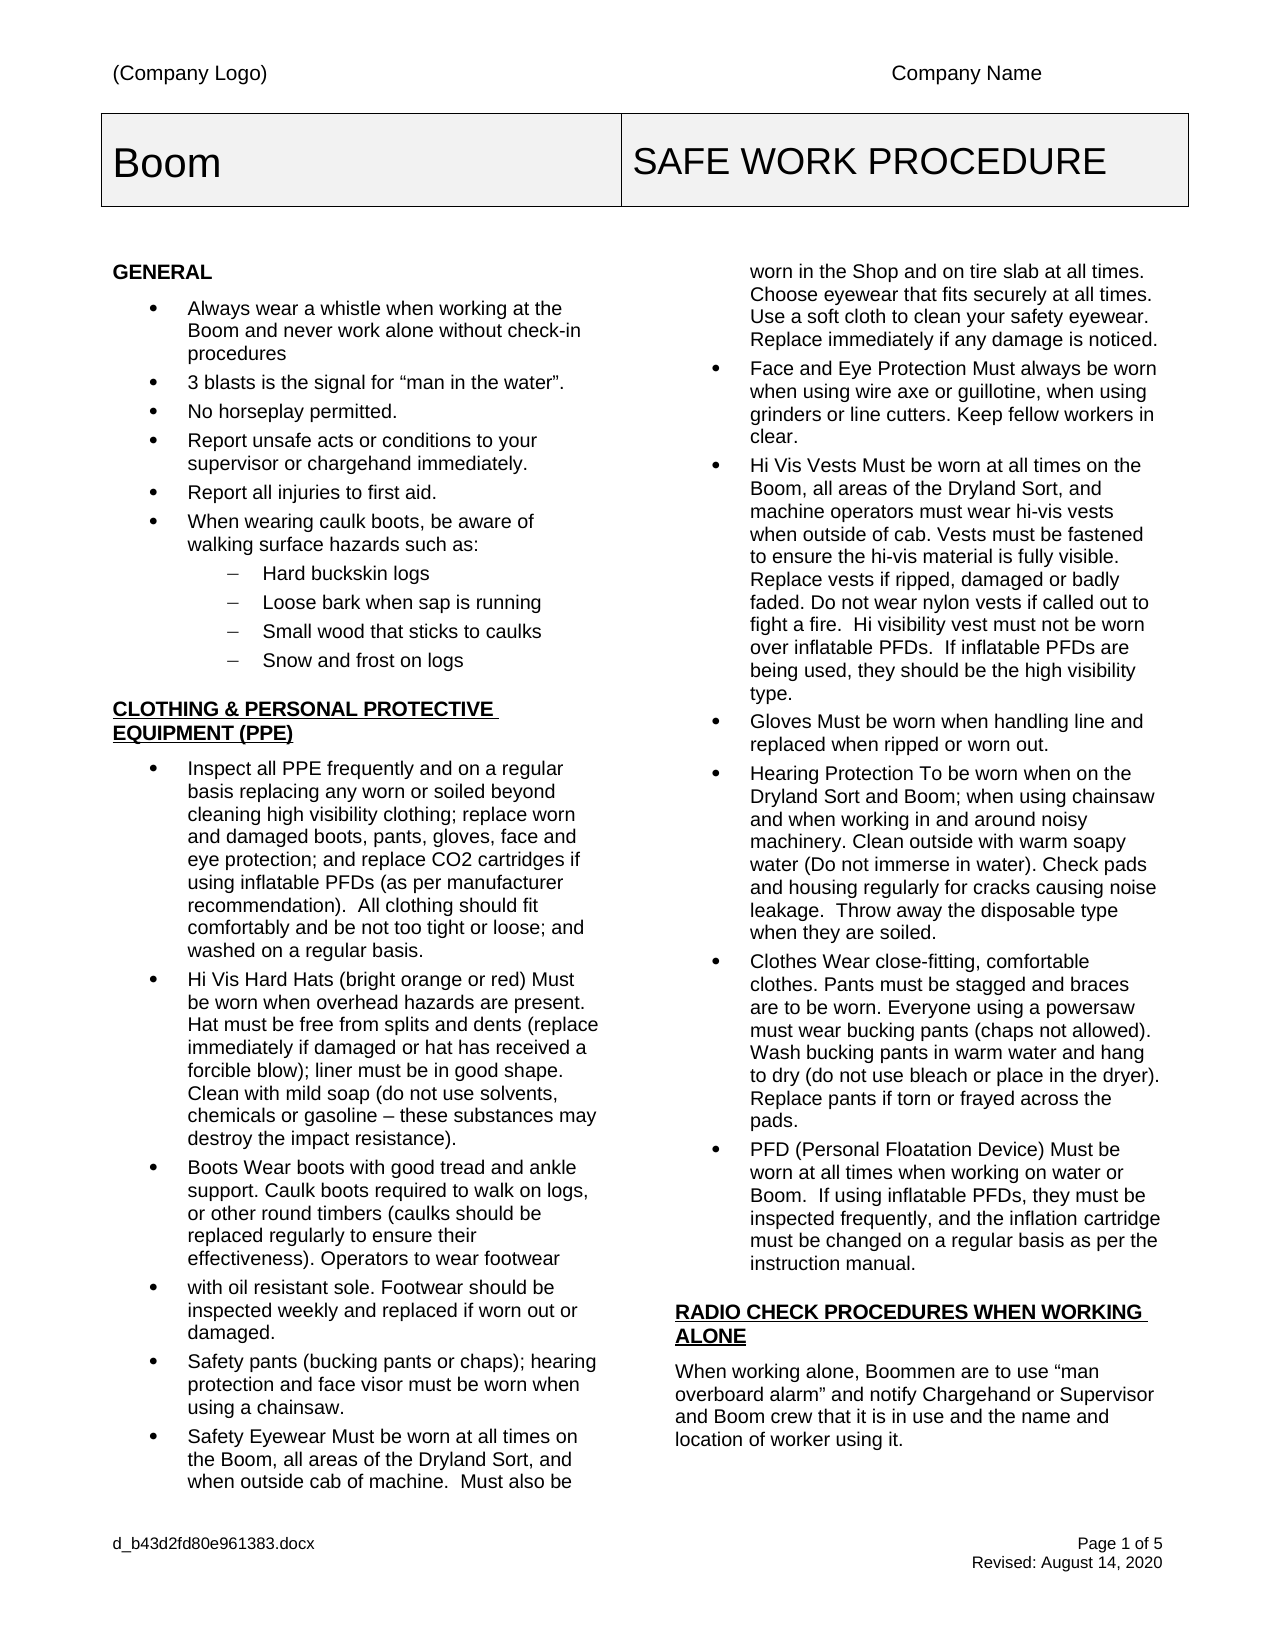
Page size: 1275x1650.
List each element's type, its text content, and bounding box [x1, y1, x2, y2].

subtitle GENERAL [112, 260, 600, 284]
text Safety Eyewear Must be worn at all times on the Boom, all areas of the Dryland Sort, and when outside cab of machine. Must also be worn in the Shop and on tire slab at all times. Choose eyewear that fits securely at all times. Use a soft cloth to clean your safety eyewear. Replace immediately if any damage is noticed. [150, 1425, 600, 1493]
text Inspect all PPE frequently and on a regular basis replacing any worn or soiled beyond cleaning high visibility clothing; replace worn and damaged boots, pants, gloves, face and eye protection; and replace CO2 cartridges if using inflatable PFDs (as per manufacturer recommendation). All clothing should fit comfortably and be not too tight or loose; and washed on a regular basis. [150, 757, 600, 962]
list Loose bark when sap is running [225, 591, 600, 613]
text Always wear a whistle when working at the Boom and never work alone without check-in procedures [150, 296, 600, 365]
subtitle CLOTHING & PERSONAL PROTECTIVE EQUIPMENT (PPE) [112, 697, 600, 744]
text Boots Wear boots with good tread and ankle support. Caulk boots required to walk on logs, or other round timbers (caulks should be replaced regularly to ensure their effectiveness). Operators to wear footwear [150, 1156, 600, 1269]
text Clothes Wear close-fitting, comfortable clothes. Pants must be stagged and braces are to be worn. Everyone using a powersaw must wear bucking pants (chaps not allowed). Wash bucking pants in warm water and hang to dry (do not use bleach or place in the dryer). Replace pants if torn or frayed across the pads. [712, 950, 1162, 1132]
text 3 blasts is the signal for “man in the water”. [150, 371, 600, 394]
text Face and Eye Protection Must always be worn when using wire axe or guillotine, when using grinders or line cutters. Keep fellow workers in clear. [712, 357, 1162, 448]
text No horseplay permitted. [150, 400, 600, 423]
text Safety pants (bucking pants or chaps); hearing protection and face visor must be worn when using a chainsaw. [150, 1350, 600, 1418]
text When wearing caulk boots, be aware of walking surface hazards such as: [150, 510, 600, 555]
list Hard buckskin logs [225, 562, 600, 584]
subtitle RADIO CHECK PROCEDURES WHEN WORKING ALONE [675, 1299, 1162, 1347]
text Report unsafe acts or conditions to your supervisor or chargehand immediately. [150, 429, 600, 474]
text Hearing Protection To be worn when on the Dryland Sort and Boom; when using chainsaw and when working in and around noisy machinery. Clean outside with warm soapy water (Do not immerse in water). Check pads and housing regularly for cracks causing noise leakage. Throw away the disposable type when they are soiled. [712, 762, 1162, 944]
list Snow and frost on logs [225, 649, 600, 672]
text PFD (Personal Floatation Device) Must be worn at all times when working on water or Boom. If using inflatable PFDs, they must be inspected frequently, and the inflation cartridge must be changed on a regular basis as per the instruction manual. [712, 1138, 1162, 1274]
text Gloves Must be worn when handling line and replaced when ripped or worn out. [712, 710, 1162, 756]
text When working alone, Boommen are to use “man overboard alarm” and notify Chargehand or Supervisor and Boom crew that it is in use and the name and location of worker using it. [675, 1360, 1162, 1451]
list Small wood that sticks to caulks [225, 620, 600, 643]
text Report all injuries to first aid. [150, 481, 600, 504]
text Hi Vis Vests Must be worn at all times on the Boom, all areas of the Dryland Sort, and machine operators must wear hi-vis vests when outside of cab. Vests must be fastened to ensure the hi-vis material is fully visible. Replace vests if ripped, damaged or badly faded. Do not wear nylon vests if called out to fight a fire. Hi visibility vest must not be worn over inflatable PFDs. If inflatable PFDs are being used, they should be the high visibility type. [712, 454, 1162, 704]
text with oil resistant sole. Footwear should be inspected weekly and replaced if worn out or damaged. [150, 1276, 600, 1344]
text Hi Vis Hard Hats (bright orange or red) Must be worn when overhead hazards are present. Hat must be free from splits and dents (replace immediately if damaged or hat has received a forcible blow); liner must be in good shape. Clean with mild soap (do not use solvents, chemicals or gasoline – these substances may destroy the impact resistance). [150, 968, 600, 1149]
text Safety Eyewear Must be worn at all times on the Boom, all areas of the Dryland Sort, and when outside cab of machine. Must also be worn in the Shop and on tire slab at all times. Choose eyewear that fits securely at all times. Use a soft cloth to clean your safety eyewear. Replace immediately if any damage is noticed. [712, 260, 1162, 351]
